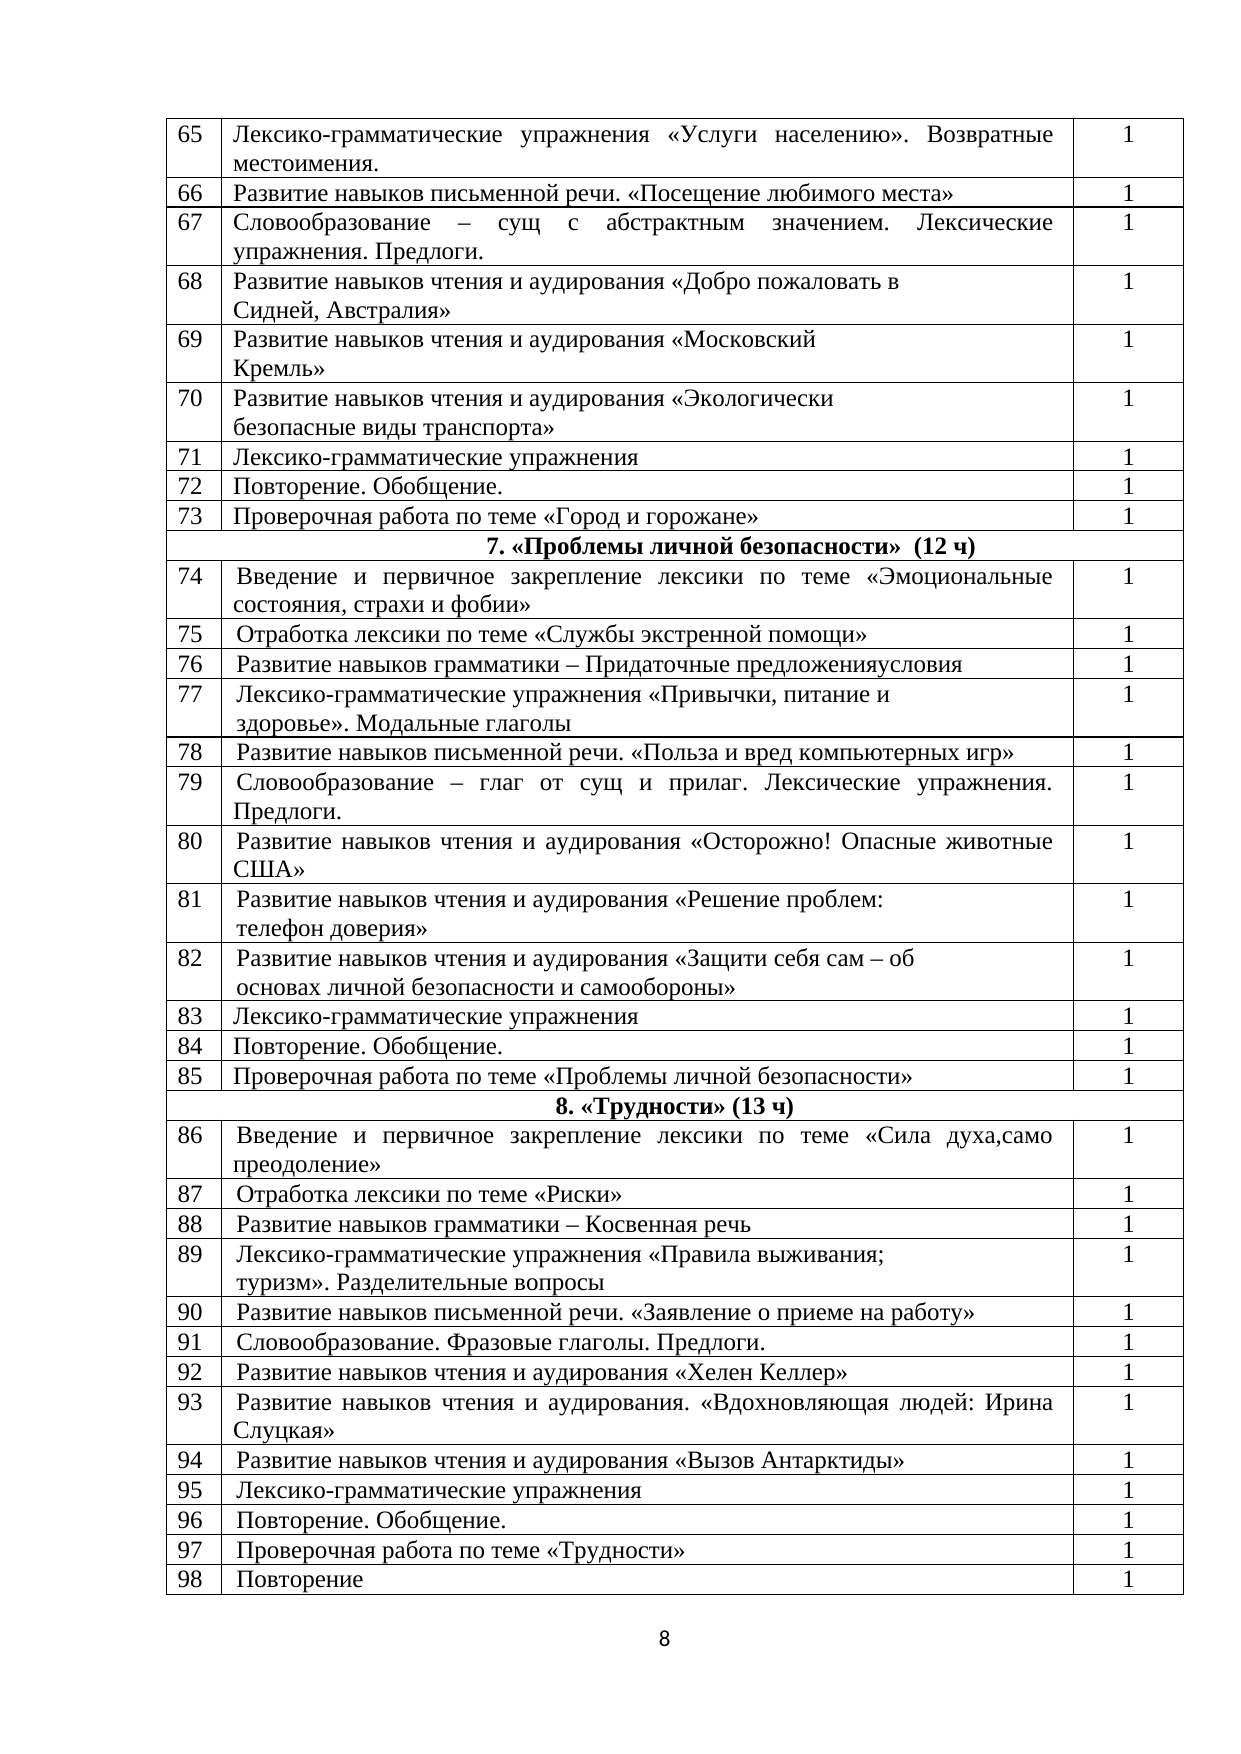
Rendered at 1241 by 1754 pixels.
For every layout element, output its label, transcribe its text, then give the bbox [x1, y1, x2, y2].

table_cell 1 [1074, 1031, 1183, 1060]
table_cell 1 [1074, 1297, 1183, 1326]
table_cell 73 [167, 501, 221, 530]
table_cell Развитие навыков чтения и аудирования «Добро пожаловать в Сидней, Австралия» [222, 266, 1073, 323]
table_cell Проверочная работа по теме «Трудности» [222, 1535, 1073, 1563]
table_cell Лексико-грамматические упражнения «Правила выживания; туризм». Разделительные вопросы [222, 1239, 1073, 1296]
table_cell Развитие навыков чтения и аудирования «Московский Кремль» [222, 325, 1073, 382]
table_cell Словообразование – сущ с абстрактным значением. Лексические упражнения. Предлоги. [222, 208, 1073, 265]
table_cell Повторение. Обобщение. [222, 471, 1073, 500]
table_cell 1 [1074, 884, 1183, 942]
table_cell 1 [1074, 649, 1183, 678]
table_cell 70 [167, 383, 221, 441]
table_cell Повторение. Обобщение. [222, 1031, 1073, 1060]
table_cell Развитие навыков грамматики – Придаточные предложенияусловия [222, 649, 1073, 678]
table_cell Развитие навыков чтения и аудирования «Осторожно! Опасные животные США» [222, 826, 1073, 883]
table_cell Развитие навыков письменной речи. «Польза и вред компьютерных игр» [222, 738, 1073, 766]
table_cell 93 [167, 1387, 221, 1444]
table_cell 8. «Трудности» (13 ч) [167, 1091, 1183, 1119]
table_cell 1 [1074, 619, 1183, 648]
table_cell Повторение [222, 1565, 1073, 1594]
table_cell 1 [1074, 1179, 1183, 1208]
table_cell 84 [167, 1031, 221, 1060]
table_cell 1 [1074, 1061, 1183, 1090]
table_cell 1 [1074, 266, 1183, 323]
table_cell Развитие навыков грамматики – Косвенная речь [222, 1209, 1073, 1238]
table_cell 1 [1074, 1121, 1183, 1178]
table_cell Лексико-грамматические упражнения [222, 1001, 1073, 1030]
table_cell Отработка лексики по теме «Риски» [222, 1179, 1073, 1208]
table_cell 96 [167, 1505, 221, 1534]
table_cell 87 [167, 1179, 221, 1208]
table_cell 97 [167, 1535, 221, 1563]
table_cell 75 [167, 619, 221, 648]
table_cell Лексико-грамматические упражнения «Услуги населению». Возвратные местоимения. [222, 119, 1073, 177]
table_cell 1 [1074, 119, 1183, 177]
table_cell Развитие навыков чтения и аудирования «Решение проблем: телефон доверия» [222, 884, 1073, 942]
table_cell Лексико-грамматические упражнения [222, 1475, 1073, 1504]
table_cell 1 [1074, 383, 1183, 441]
table_cell Лексико-грамматические упражнения «Привычки, питание и здоровье». Модальные глаголы [222, 679, 1073, 736]
table_cell 69 [167, 325, 221, 382]
table_cell 1 [1074, 1001, 1183, 1030]
table_cell 1 [1074, 738, 1183, 766]
table_cell 66 [167, 178, 221, 206]
table_cell 80 [167, 826, 221, 883]
table_cell Проверочная работа по теме «Город и горожане» [222, 501, 1073, 530]
table_cell Словообразование. Фразовые глаголы. Предлоги. [222, 1327, 1073, 1356]
table_cell 1 [1074, 208, 1183, 265]
table_cell Развитие навыков письменной речи. «Заявление о приеме на работу» [222, 1297, 1073, 1326]
table_cell 1 [1074, 442, 1183, 470]
table_cell 92 [167, 1357, 221, 1386]
table_cell 1 [1074, 1209, 1183, 1238]
table_cell 81 [167, 884, 221, 942]
table_cell 1 [1074, 1475, 1183, 1504]
table_cell 74 [167, 561, 221, 618]
table_cell 88 [167, 1209, 221, 1238]
table_cell 1 [1074, 1357, 1183, 1386]
table_cell 1 [1074, 471, 1183, 500]
table_cell 89 [167, 1239, 221, 1296]
table_cell 77 [167, 679, 221, 736]
table_cell Введение и первичное закрепление лексики по теме «Эмоциональные состояния, страхи и фобии» [222, 561, 1073, 618]
table_cell Развитие навыков чтения и аудирования «Защити себя сам – об основах личной безопасности и самообороны» [222, 943, 1073, 1000]
table_cell 79 [167, 767, 221, 825]
table_cell 1 [1074, 501, 1183, 530]
table_cell 72 [167, 471, 221, 500]
table_cell 7. «Проблемы личной безопасности» (12 ч) [167, 531, 1183, 560]
table_cell 86 [167, 1121, 221, 1178]
table_cell 1 [1074, 1327, 1183, 1356]
table_cell 91 [167, 1327, 221, 1356]
table_cell 1 [1074, 1445, 1183, 1474]
table_cell Развитие навыков чтения и аудирования «Хелен Келлер» [222, 1357, 1073, 1386]
table_cell 90 [167, 1297, 221, 1326]
table_cell 67 [167, 208, 221, 265]
table_cell 1 [1074, 826, 1183, 883]
table_cell 1 [1074, 178, 1183, 206]
table_cell 71 [167, 442, 221, 470]
table_cell 1 [1074, 1239, 1183, 1296]
table_cell Развитие навыков чтения и аудирования «Вызов Антарктиды» [222, 1445, 1073, 1474]
table_cell 78 [167, 738, 221, 766]
table_cell 1 [1074, 1387, 1183, 1444]
table_cell Проверочная работа по теме «Проблемы личной безопасности» [222, 1061, 1073, 1090]
table_cell 95 [167, 1475, 221, 1504]
table_cell 82 [167, 943, 221, 1000]
table_cell 1 [1074, 325, 1183, 382]
table_cell Введение и первичное закрепление лексики по теме «Сила духа,само преодоление» [222, 1121, 1073, 1178]
table_cell 98 [167, 1565, 221, 1594]
table_cell 1 [1074, 1535, 1183, 1563]
table_cell Развитие навыков письменной речи. «Посещение любимого места» [222, 178, 1073, 206]
table_cell 1 [1074, 767, 1183, 825]
table_cell 1 [1074, 1565, 1183, 1594]
table_cell 68 [167, 266, 221, 323]
table_cell Словообразование – глаг от сущ и прилаг. Лексические упражнения. Предлоги. [222, 767, 1073, 825]
table_cell 1 [1074, 679, 1183, 736]
table_cell 65 [167, 119, 221, 177]
table_cell Отработка лексики по теме «Службы экстренной помощи» [222, 619, 1073, 648]
table_cell 85 [167, 1061, 221, 1090]
table_cell 1 [1074, 943, 1183, 1000]
table_cell Развитие навыков чтения и аудирования «Экологически безопасные виды транспорта» [222, 383, 1073, 441]
table_cell 83 [167, 1001, 221, 1030]
table_cell Лексико-грамматические упражнения [222, 442, 1073, 470]
table_cell 76 [167, 649, 221, 678]
table_cell 1 [1074, 561, 1183, 618]
table_cell Повторение. Обобщение. [222, 1505, 1073, 1534]
table_cell Развитие навыков чтения и аудирования. «Вдохновляющая людей: Ирина Слуцкая» [222, 1387, 1073, 1444]
table_cell 94 [167, 1445, 221, 1474]
table_cell 1 [1074, 1505, 1183, 1534]
